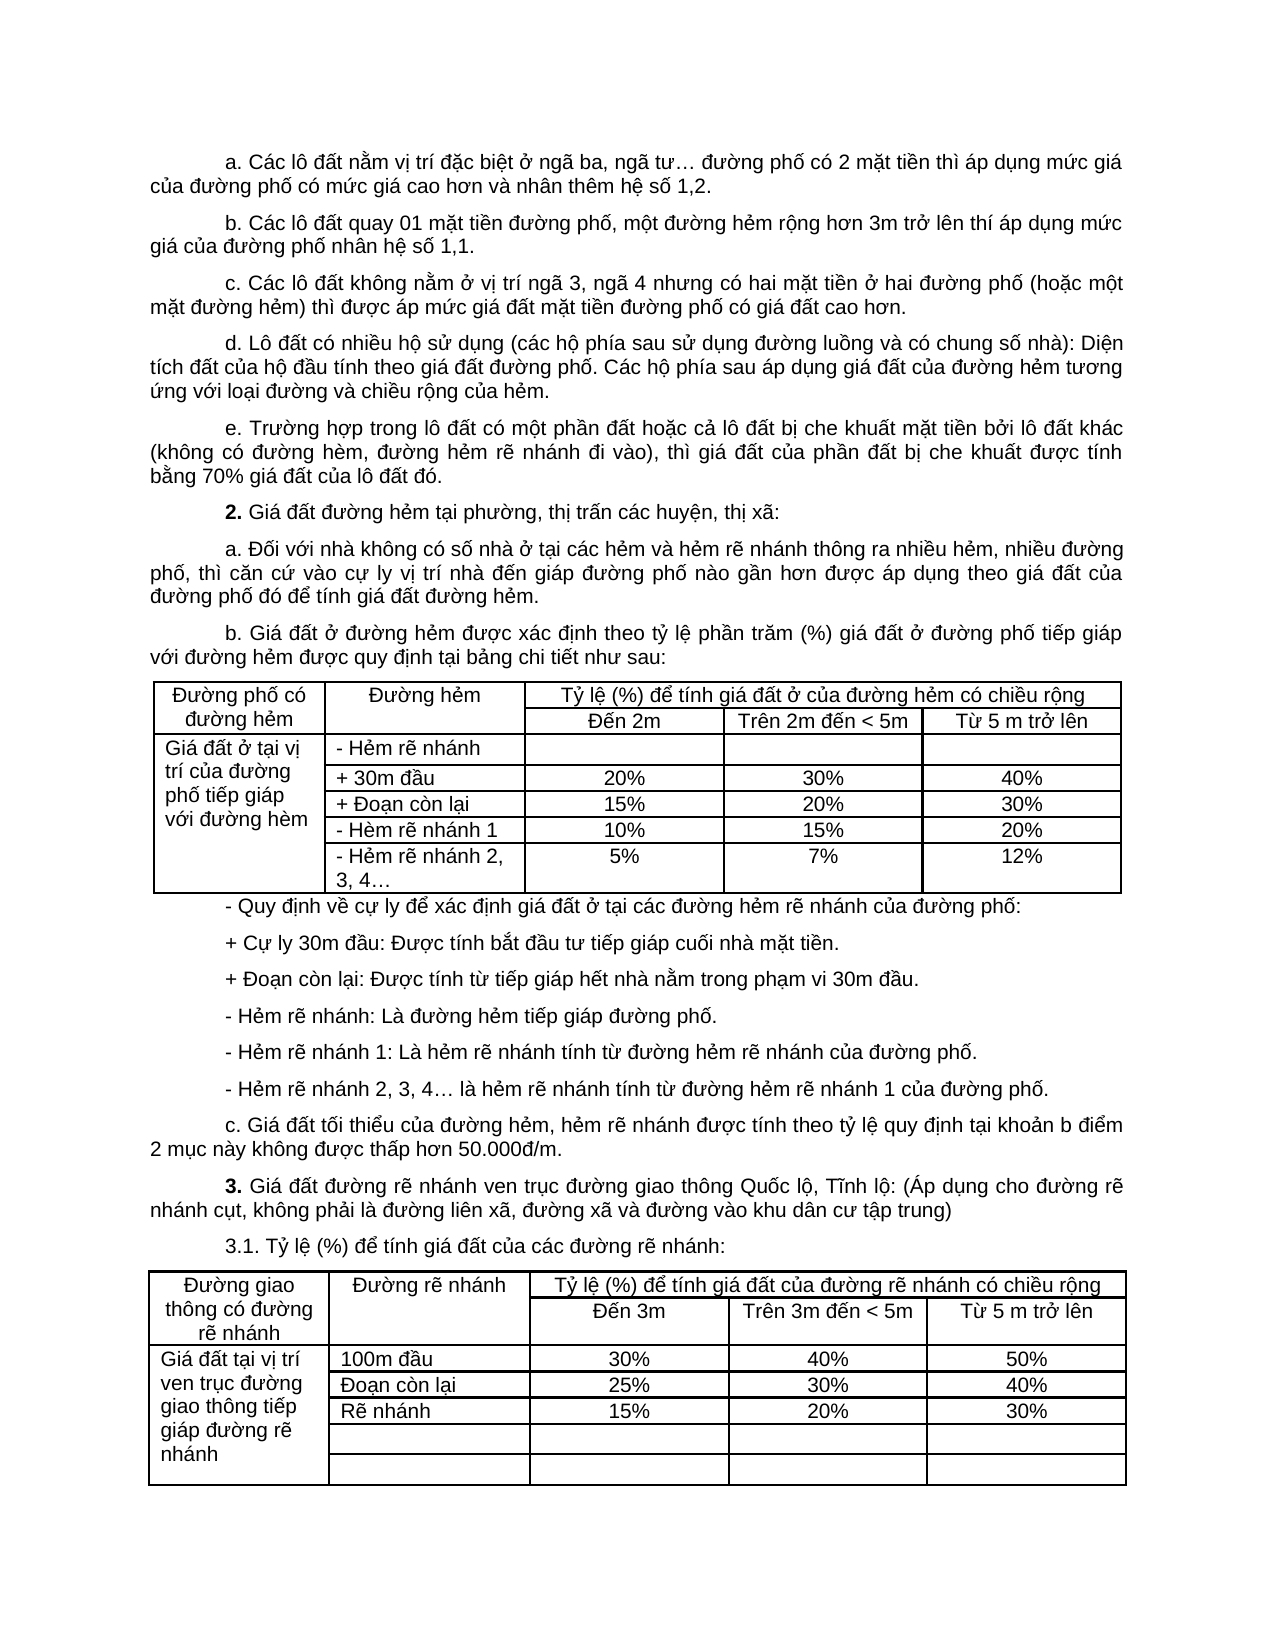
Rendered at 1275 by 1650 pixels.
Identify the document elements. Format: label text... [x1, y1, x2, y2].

table_cell 5% [526, 844, 723, 892]
table_cell 30% [725, 766, 921, 790]
table_cell 10% [526, 818, 723, 842]
table_cell [730, 1425, 926, 1453]
table_cell 30% [730, 1373, 926, 1396]
table_header Đường hẻm [326, 683, 524, 733]
table_header Đường rẽ nhánh [330, 1273, 529, 1344]
table_cell Rẽ nhánh [330, 1399, 529, 1422]
table_header Tỷ lệ (%) để tính giá đất của đường rẽ nhánh có chiều rộng [531, 1273, 1125, 1296]
text a. Đối với nhà không có số nhà ở tại các hẻm và hẻm rẽ nhánh thông ra nhiều hẻm, nhiều đường phố, thì căn cứ vào cự ly vị trí nhà đến giáp đường phố nào gần hơn được áp dụng theo giá đất của đường phố đó để tính giá đất đường hẻm. [150, 536, 1125, 608]
table_cell [531, 1455, 728, 1484]
table_cell 20% [730, 1399, 926, 1422]
table_cell Từ 5 m trở lên [924, 709, 1120, 733]
table_cell 40% [928, 1373, 1125, 1396]
text b. Các lô đất quay 01 mặt tiền đường phố, một đường hẻm rộng hơn 3m trở lên thí áp dụng mức giá của đường phố nhân hệ số 1,1. [150, 210, 1125, 258]
table_cell 20% [526, 766, 723, 790]
table_cell 15% [526, 792, 723, 816]
table_cell [330, 1425, 529, 1453]
table_cell 40% [730, 1346, 926, 1370]
table_cell [725, 735, 921, 764]
text d. Lô đất có nhiều hộ sử dụng (các hộ phía sau sử dụng đường luồng và có chung số nhà): Diện tích đất của hộ đầu tính theo giá đất đường phố. Các hộ phía sau áp dụng giá đất của đường hẻm tương ứng với loại đường và chiều rộng của hẻm. [150, 331, 1125, 403]
table_cell 40% [924, 766, 1120, 790]
table_cell - Hẻm rẽ nhánh 2, 3, 4… [326, 844, 524, 892]
table_cell [928, 1425, 1125, 1453]
table_cell 100m đầu [330, 1346, 529, 1370]
table_cell + 30m đầu [326, 766, 524, 790]
text a. Các lô đất nằm vị trí đặc biệt ở ngã ba, ngã tư… đường phố có 2 mặt tiền thì áp dụng mức giá của đường phố có mức giá cao hơn và nhân thêm hệ số 1,2. [150, 150, 1125, 198]
text - Quy định về cự ly để xác định giá đất ở tại các đường hẻm rẽ nhánh của đường phố: [150, 894, 1125, 918]
text c. Giá đất tối thiểu của đường hẻm, hẻm rẽ nhánh được tính theo tỷ lệ quy định tại khoản b điểm 2 mục này không được thấp hơn 50.000đ/m. [150, 1113, 1125, 1161]
table_cell 50% [928, 1346, 1125, 1370]
table_cell Giá đất tại vị trí ven trục đường giao thông tiếp giáp đường rẽ nhánh [150, 1346, 328, 1484]
table_cell + Đoạn còn lại [326, 792, 524, 816]
table_cell Đến 3m [531, 1299, 728, 1344]
table_header Đường giao thông có đường rẽ nhánh [150, 1273, 328, 1344]
table_cell 30% [928, 1399, 1125, 1422]
table_header Đường phố có đường hẻm [155, 683, 324, 733]
table_cell Trên 3m đến < 5m [730, 1299, 926, 1344]
table_cell [526, 735, 723, 764]
table_cell 30% [531, 1346, 728, 1370]
table_cell [330, 1455, 529, 1484]
text - Hẻm rẽ nhánh: Là đường hẻm tiếp giáp đường phố. [150, 1004, 1125, 1028]
table_cell 15% [725, 818, 921, 842]
table_cell 20% [924, 818, 1120, 842]
table_cell Đến 2m [526, 709, 723, 733]
table_cell Đoạn còn lại [330, 1373, 529, 1396]
table_cell 30% [924, 792, 1120, 816]
table_cell - Hèm rẽ nhánh 1 [326, 818, 524, 842]
table_cell - Hẻm rẽ nhánh [326, 735, 524, 764]
table_cell 7% [725, 844, 921, 892]
table_cell [924, 735, 1120, 764]
table_header Tỷ lệ (%) để tính giá đất ở của đường hẻm có chiều rộng [526, 683, 1120, 707]
table_cell 12% [924, 844, 1120, 892]
text e. Trường hợp trong lô đất có một phần đất hoặc cả lô đất bị che khuất mặt tiền bởi lô đất khác (không có đường hèm, đường hẻm rẽ nhánh đi vào), thì giá đất của phần đất bị che khuất được tính bằng 70% giá đất của lô đất đó. [150, 416, 1125, 487]
table_cell 25% [531, 1373, 728, 1396]
table_cell [928, 1455, 1125, 1484]
table_cell Giá đất ở tại vị trí của đường phố tiếp giáp với đường hèm [155, 735, 324, 892]
text 3.1. Tỷ lệ (%) để tính giá đất của các đường rẽ nhánh: [150, 1234, 1125, 1258]
text 3. Giá đất đường rẽ nhánh ven trục đường giao thông Quốc lộ, Tĩnh lộ: (Áp dụng cho đường rẽ nhánh cụt, không phải là đường liên xã, đường xã và đường vào khu dân cư tập trung) [150, 1173, 1125, 1221]
table_cell Từ 5 m trở lên [928, 1299, 1125, 1344]
table_cell [730, 1455, 926, 1484]
table_cell Trên 2m đến < 5m [725, 709, 921, 733]
text b. Giá đất ở đường hẻm được xác định theo tỷ lệ phần trăm (%) giá đất ở đường phố tiếp giáp với đường hẻm được quy định tại bảng chi tiết như sau: [150, 621, 1125, 669]
table_cell [531, 1425, 728, 1453]
table_cell 20% [725, 792, 921, 816]
text c. Các lô đất không nằm ở vị trí ngã 3, ngã 4 nhưng có hai mặt tiền ở hai đường phố (hoặc một mặt đường hẻm) thì được áp mức giá đất mặt tiền đường phố có giá đất cao hơn. [150, 271, 1125, 319]
table_cell 15% [531, 1399, 728, 1422]
text + Cự ly 30m đầu: Được tính bắt đầu tư tiếp giáp cuối nhà mặt tiền. [150, 931, 1125, 955]
text 2. Giá đất đường hẻm tại phường, thị trấn các huyện, thị xã: [150, 500, 1125, 524]
text + Đoạn còn lại: Được tính từ tiếp giáp hết nhà nằm trong phạm vi 30m đầu. [150, 967, 1125, 991]
text - Hẻm rẽ nhánh 1: Là hẻm rẽ nhánh tính từ đường hẻm rẽ nhánh của đường phố. [150, 1040, 1125, 1064]
text - Hẻm rẽ nhánh 2, 3, 4… là hẻm rẽ nhánh tính từ đường hẻm rẽ nhánh 1 của đường phố. [150, 1077, 1125, 1101]
